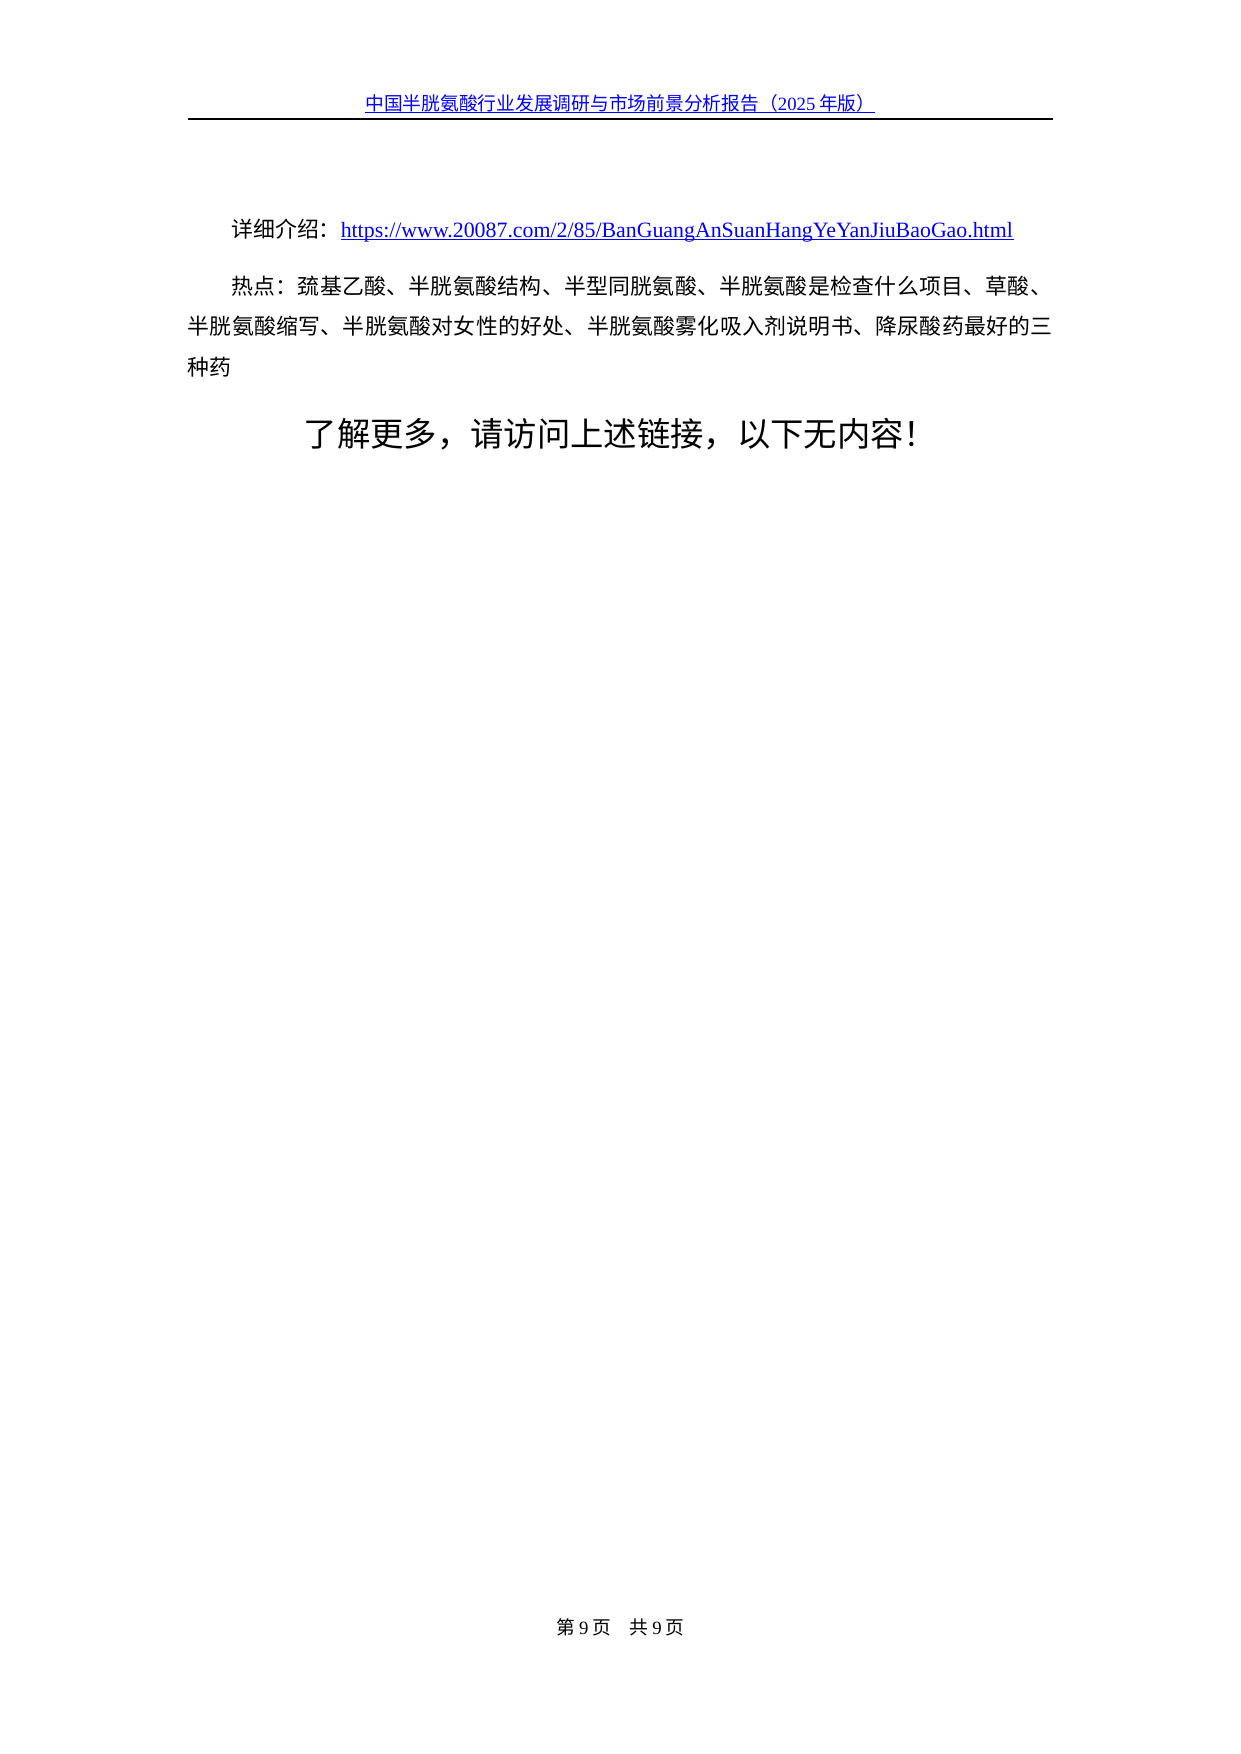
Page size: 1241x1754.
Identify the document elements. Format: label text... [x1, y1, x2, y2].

title 了解更多，请访问上述链接，以下无内容！ [187, 399, 1053, 464]
text 热点：巯基乙酸、半胱氨酸结构、半型同胱氨酸、半胱氨酸是检查什么项目、草酸、半胱氨酸缩写、半胱氨酸对女性的好处、半胱氨酸雾化吸入剂说明书、降尿酸药最好的三种药 [187, 268, 1053, 382]
text 详细介绍：https://www.20087.com/2/85/BanGuangAnSuanHangYeYanJiuBaoGao.html [187, 212, 1053, 244]
